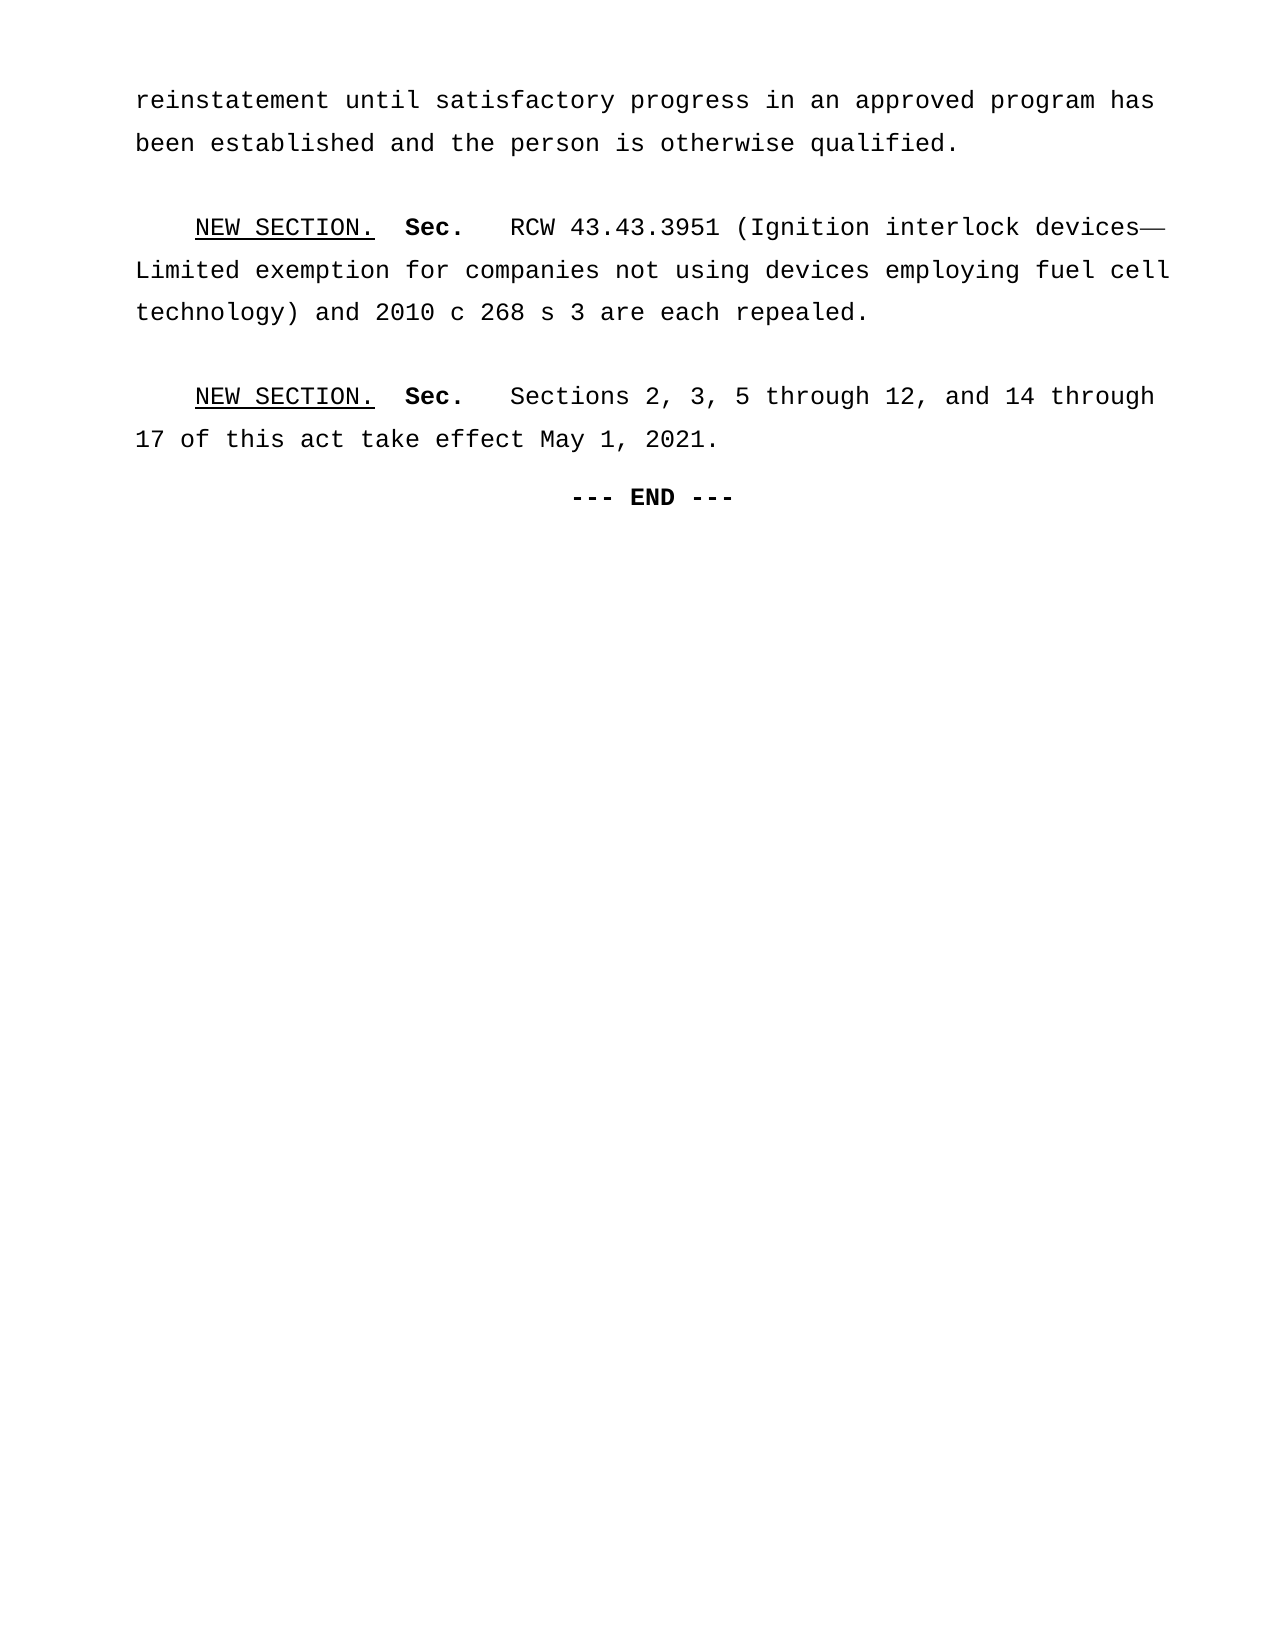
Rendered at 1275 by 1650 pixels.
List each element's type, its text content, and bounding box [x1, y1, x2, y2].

text NEW SECTION. Sec. Sections 2, 3, 5 through 12, and 14 through 17 of this act take effect May 1, 2021. [135, 371, 1170, 456]
text --- END --- [135, 484, 1170, 512]
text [135, 75, 1170, 160]
text NEW SECTION. Sec. RCW 43.43.3951 (Ignition interlock devices—Limited exemption for companies not using devices employing fuel cell technology) and 2010 c 268 s 3 are each repealed. [135, 202, 1170, 329]
